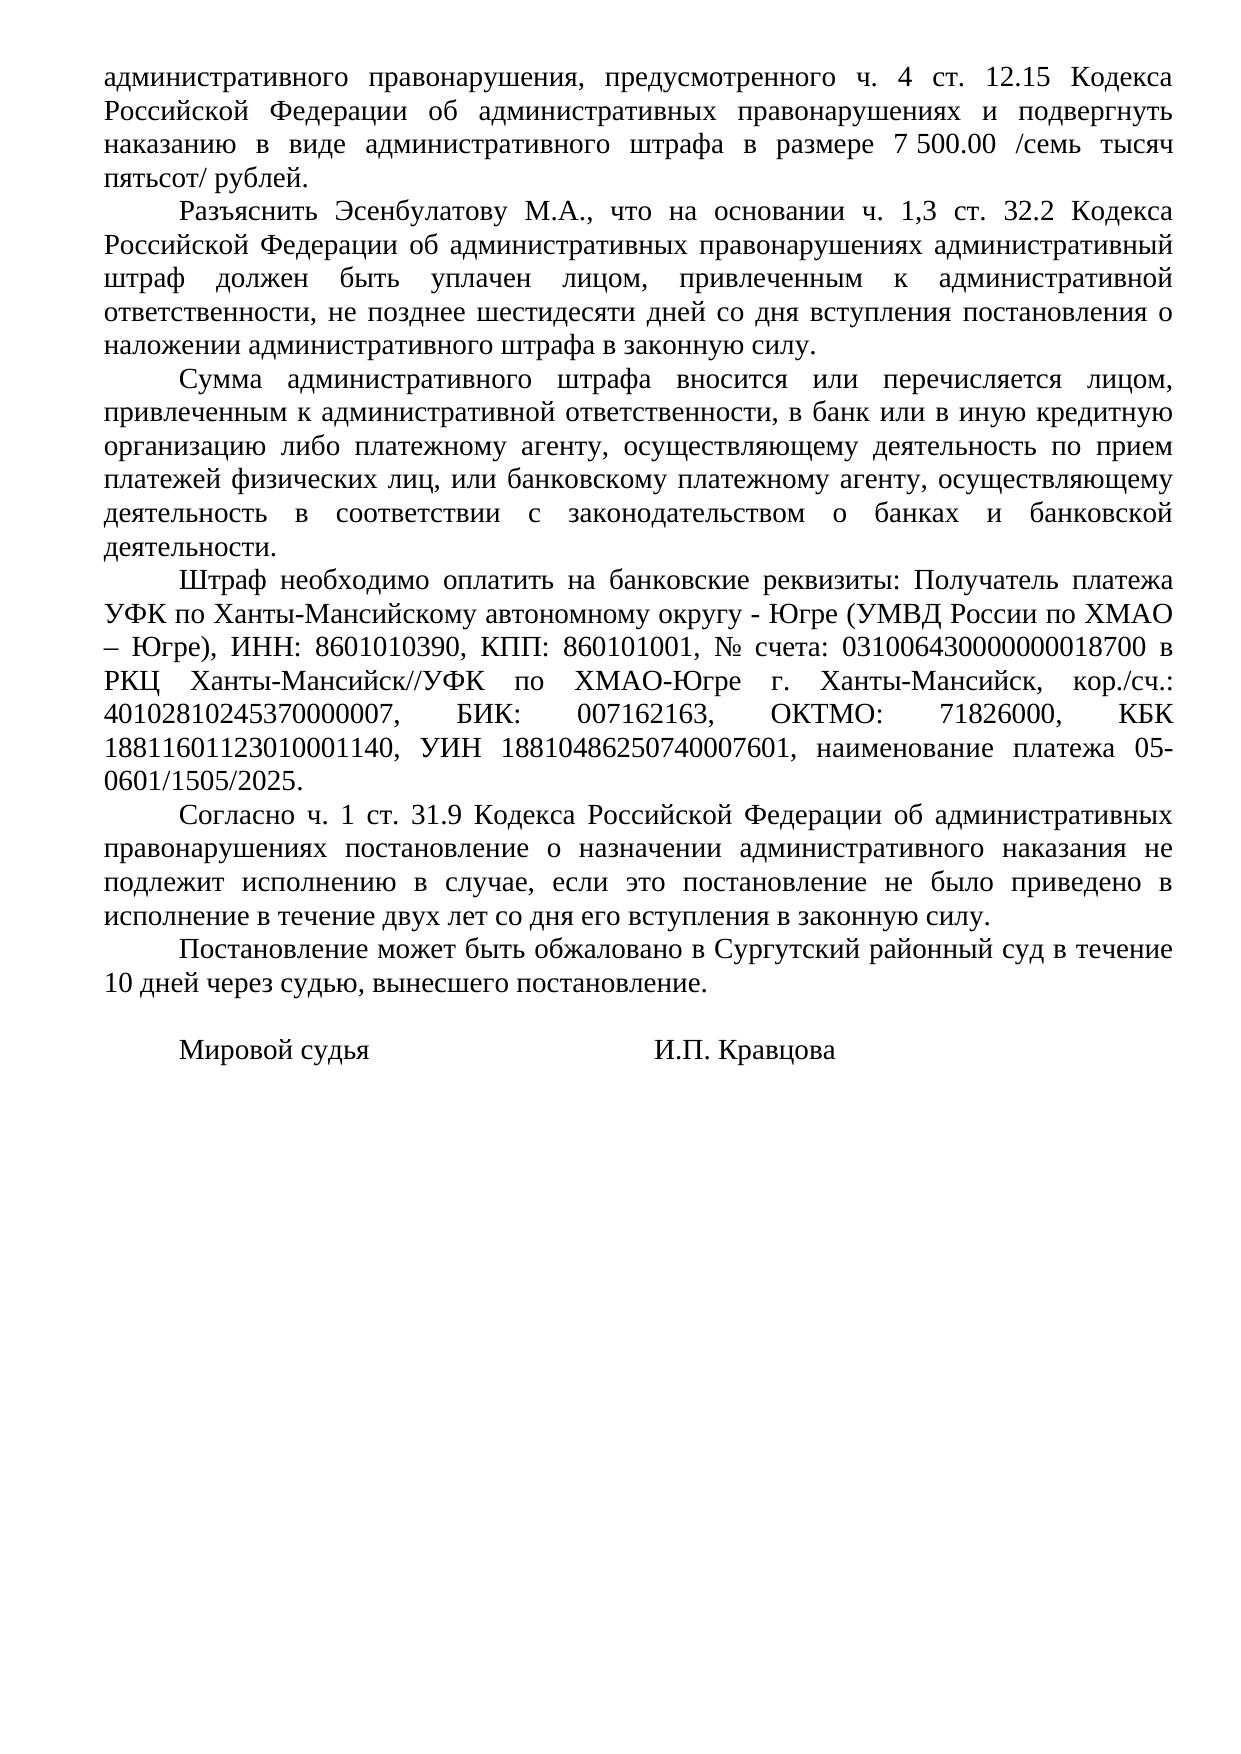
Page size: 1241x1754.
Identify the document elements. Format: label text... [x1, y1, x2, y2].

text Разъяснить Эсенбулатову М.А., что на основании ч. 1,3 ст. 32.2 Кодекса Российской Федерации об административных правонарушениях административный штраф должен быть уплачен лицом, привлеченным к административной ответственности, не позднее шестидесяти дней со дня вступления постановления о наложении административного штрафа в законную силу. [103, 193, 1174, 361]
text Постановление может быть обжаловано в Сургутский районный суд в течение 10 дней через судью, вынесшего постановление. [103, 931, 1174, 998]
text Мировой судья И.П. Кравцова [103, 1032, 1174, 1065]
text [103, 59, 1174, 193]
text Сумма административного штрафа вносится или перечисляется лицом, привлеченным к административной ответственности, в банк или в иную кредитную организацию либо платежному агенту, осуществляющему деятельность по прием платежей физических лиц, или банковскому платежному агенту, осуществляющему деятельность в соответствии с законодательством о банках и банковской деятельности. [103, 361, 1174, 562]
text Штраф необходимо оплатить на банковские реквизиты: Получатель платежа УФК по Ханты-Мансийскому автономному округу - Югре (УМВД России по ХМАО – Югре), ИНН: 8601010390, КПП: 860101001, № счета: 031006430000000018700 в РКЦ Ханты-Мансийск//УФК по ХМАО-Югре г. Ханты-Мансийск, кор./сч.: 40102810245370000007, БИК: 007162163, ОКТМО: 71826000, КБК 18811601123010001140, УИН 18810486250740007601, наименование платежа 05-0601/1505/2025. [103, 562, 1174, 797]
text Согласно ч. 1 ст. 31.9 Кодекса Российской Федерации об административных правонарушениях постановление о назначении административного наказания не подлежит исполнению в случае, если это постановление не было приведено в исполнение в течение двух лет со дня его вступления в законную силу. [103, 797, 1174, 931]
